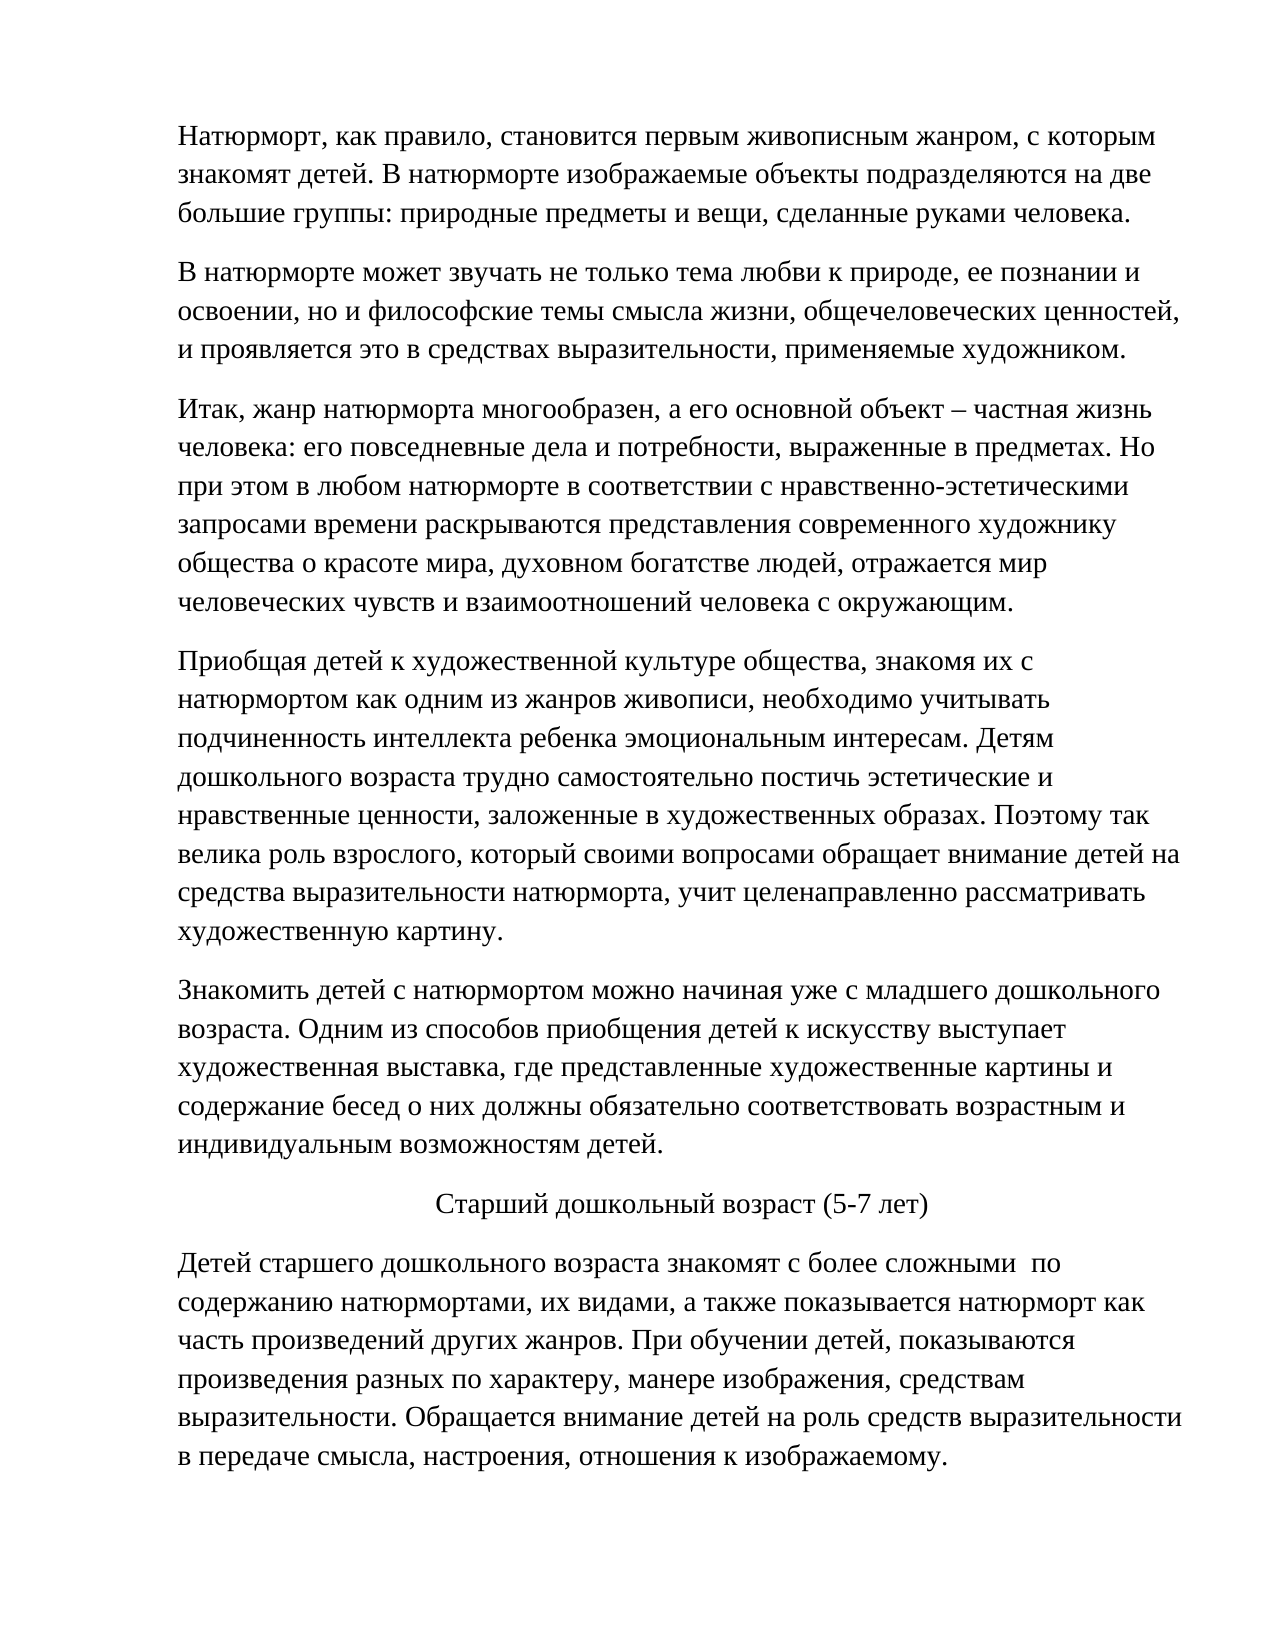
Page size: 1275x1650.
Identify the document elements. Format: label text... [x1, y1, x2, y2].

text Детей старшего дошкольного возраста знакомят с более сложными по содержанию натюрмортами, их видами, а также показывается натюрморт как часть произведений других жанров. При обучении детей, показываются произведения разных по характеру, манере изображения, средствам выразительности. Обращается внимание детей на роль средств выразительности в передаче смысла, настроения, отношения к изображаемому. [177, 1245, 1186, 1471]
text В натюрморте может звучать не только тема любви к природе, ее познании и освоении, но и философские темы смысла жизни, общечеловеческих ценностей, и проявляется это в средствах выразительности, применяемые художником. [177, 254, 1186, 365]
text Приобщая детей к художественной культуре общества, знакомя их с натюрмортом как одним из жанров живописи, необходимо учитывать подчиненность интеллекта ребенка эмоциональным интересам. Детям дошкольного возраста трудно самостоятельно постичь эстетические и нравственные ценности, заложенные в художественных образах. Поэтому так велика роль взрослого, который своими вопросами обращает внимание детей на средства выразительности натюрморта, учит целенаправленно рассматривать художественную картину. [177, 643, 1186, 946]
text Старший дошкольный возраст (5-7 лет) [177, 1186, 1186, 1219]
text Итак, жанр натюрморта многообразен, а его основной объект – частная жизнь человека: его повседневные дела и потребности, выраженные в предметах. Но при этом в любом натюрморте в соответствии с нравственно-эстетическими запросами времени раскрываются представления современного художнику общества о красоте мира, духовном богатстве людей, отражается мир человеческих чувств и взаимоотношений человека с окружающим. [177, 391, 1186, 617]
text Знакомить детей с натюрмортом можно начиная уже с младшего дошкольного возраста. Одним из способов приобщения детей к искусству выступает художественная выставка, где представленные художественные картины и содержание бесед о них должны обязательно соответствовать возрастным и индивидуальным возможностям детей. [177, 972, 1186, 1160]
text Натюрморт, как правило, становится первым живописным жанром, с которым знакомят детей. В натюрморте изображаемые объекты подразделяются на две большие группы: природные предметы и вещи, сделанные руками человека. [177, 118, 1186, 229]
